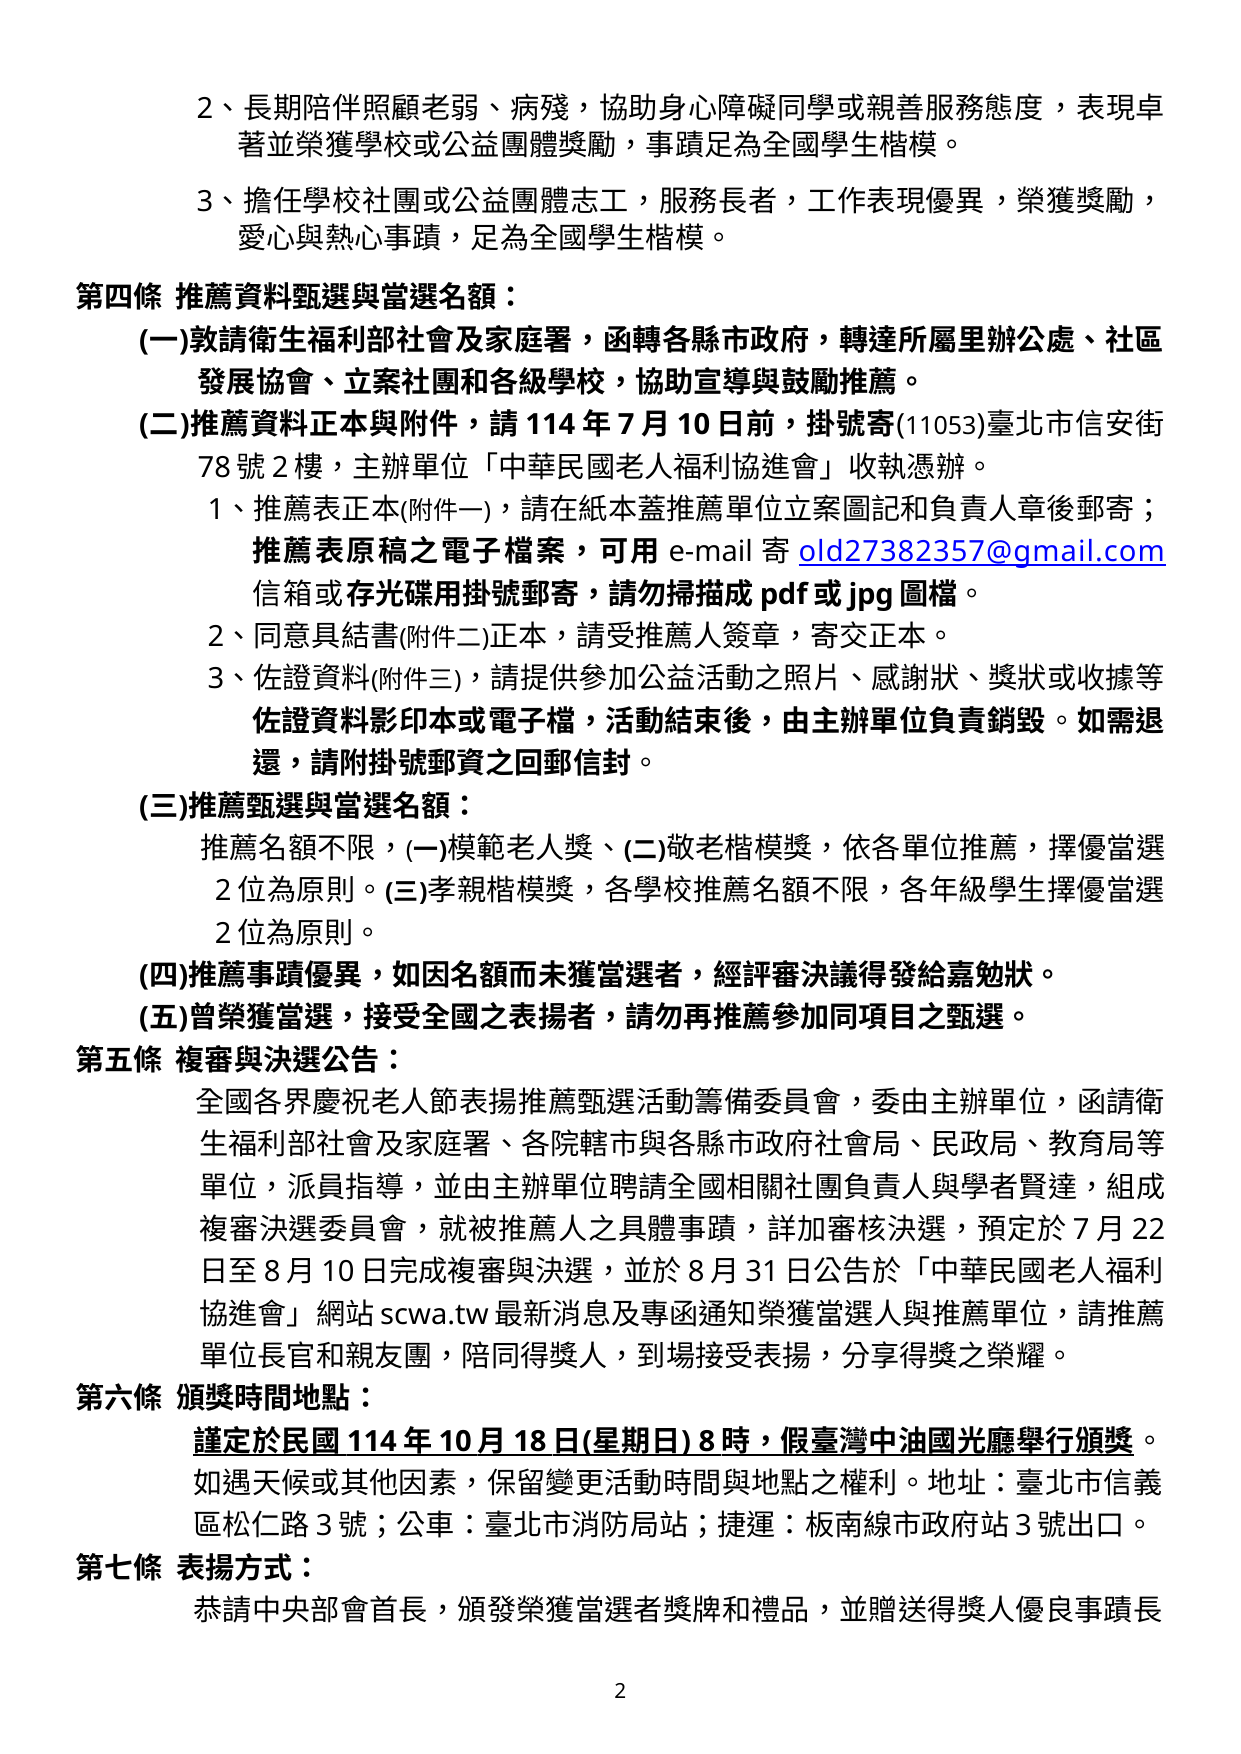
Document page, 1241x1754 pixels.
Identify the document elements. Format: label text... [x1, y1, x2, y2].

text 第七條 表揚方式： [75, 1544, 1165, 1587]
text 全國各界慶祝老人節表揚推薦甄選活動籌備委員會，委由主辦單位，函請衛生福利部社會及家庭署、各院轄市與各縣市政府社會局、民政局、教育局等單位，派員指導，並由主辦單位聘請全國相關社團負責人與學者賢達，組成複審決選委員會，就被推薦人之具體事蹟，詳加審核決選，預定於7月22日至8月10日完成複審與決選，並於8月31日公告於「中華民國老人福利協進會」網站scwa.tw最新消息及專函通知榮獲當選人與推薦單位，請推薦單位長官和親友團，陪同得獎人，到場接受表揚，分享得獎之榮耀。 [195, 1079, 1165, 1375]
text (二)推薦資料正本與附件，請114年7月10日前，掛號寄(11053)臺北市信安街78號2樓，主辦單位「中華民國老人福利協進會」收執憑辦。 [139, 401, 1165, 486]
text 推薦名額不限，(一)模範老人獎、(二)敬老楷模獎，依各單位推薦，擇優當選2位為原則。(三)孝親楷模獎，各學校推薦名額不限，各年級學生擇優當選2位為原則。 [200, 824, 1165, 952]
text (五)曾榮獲當選，接受全國之表揚者，請勿再推薦參加同項目之甄選。 [139, 994, 1165, 1036]
text 3、佐證資料(附件三)，請提供參加公益活動之照片、感謝狀、獎狀或收據等佐證資料影印本或電子檔，活動結束後，由主辦單位負責銷毀。如需退還，請附掛號郵資之回郵信封。 [207, 655, 1165, 782]
text (三)推薦甄選與當選名額： [139, 782, 1165, 824]
text 謹定於民國114年10月18日(星期日) 8時，假臺灣中油國光廳舉行頒獎。如遇天候或其他因素，保留變更活動時間與地點之權利。地址：臺北市信義區松仁路3號；公車：臺北市消防局站；捷運：板南線市政府站3號出口。 [193, 1417, 1165, 1544]
text 2、長期陪伴照顧老弱、病殘，協助身心障礙同學或親善服務態度，表現卓著並榮獲學校或公益團體獎勵，事蹟足為全國學生楷模。 [196, 88, 1165, 164]
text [193, 1587, 1165, 1629]
text 第四條 推薦資料甄選與當選名額： [75, 274, 1165, 316]
text (一)敦請衛生福利部社會及家庭署，函轉各縣市政府，轉達所屬里辦公處、社區發展協會、立案社團和各級學校，協助宣導與鼓勵推薦。 [139, 316, 1165, 401]
text 2、同意具結書(附件二)正本，請受推薦人簽章，寄交正本。 [207, 613, 1165, 655]
text 1、推薦表正本(附件一)，請在紙本蓋推薦單位立案圖記和負責人章後郵寄；推薦表原稿之電子檔案，可用e-mail寄old27382357@gmail.com信箱或存光碟用掛號郵寄，請勿掃描成pdf或jpg圖檔。 [207, 486, 1165, 613]
text 第五條 複審與決選公告： [75, 1036, 1165, 1079]
text 3、擔任學校社團或公益團體志工，服務長者，工作表現優異，榮獲獎勵，愛心與熱心事蹟，足為全國學生楷模。 [196, 181, 1165, 257]
text 第六條 頒獎時間地點： [75, 1375, 1165, 1417]
text (四)推薦事蹟優異，如因名額而未獲當選者，經評審決議得發給嘉勉狀。 [139, 952, 1165, 994]
